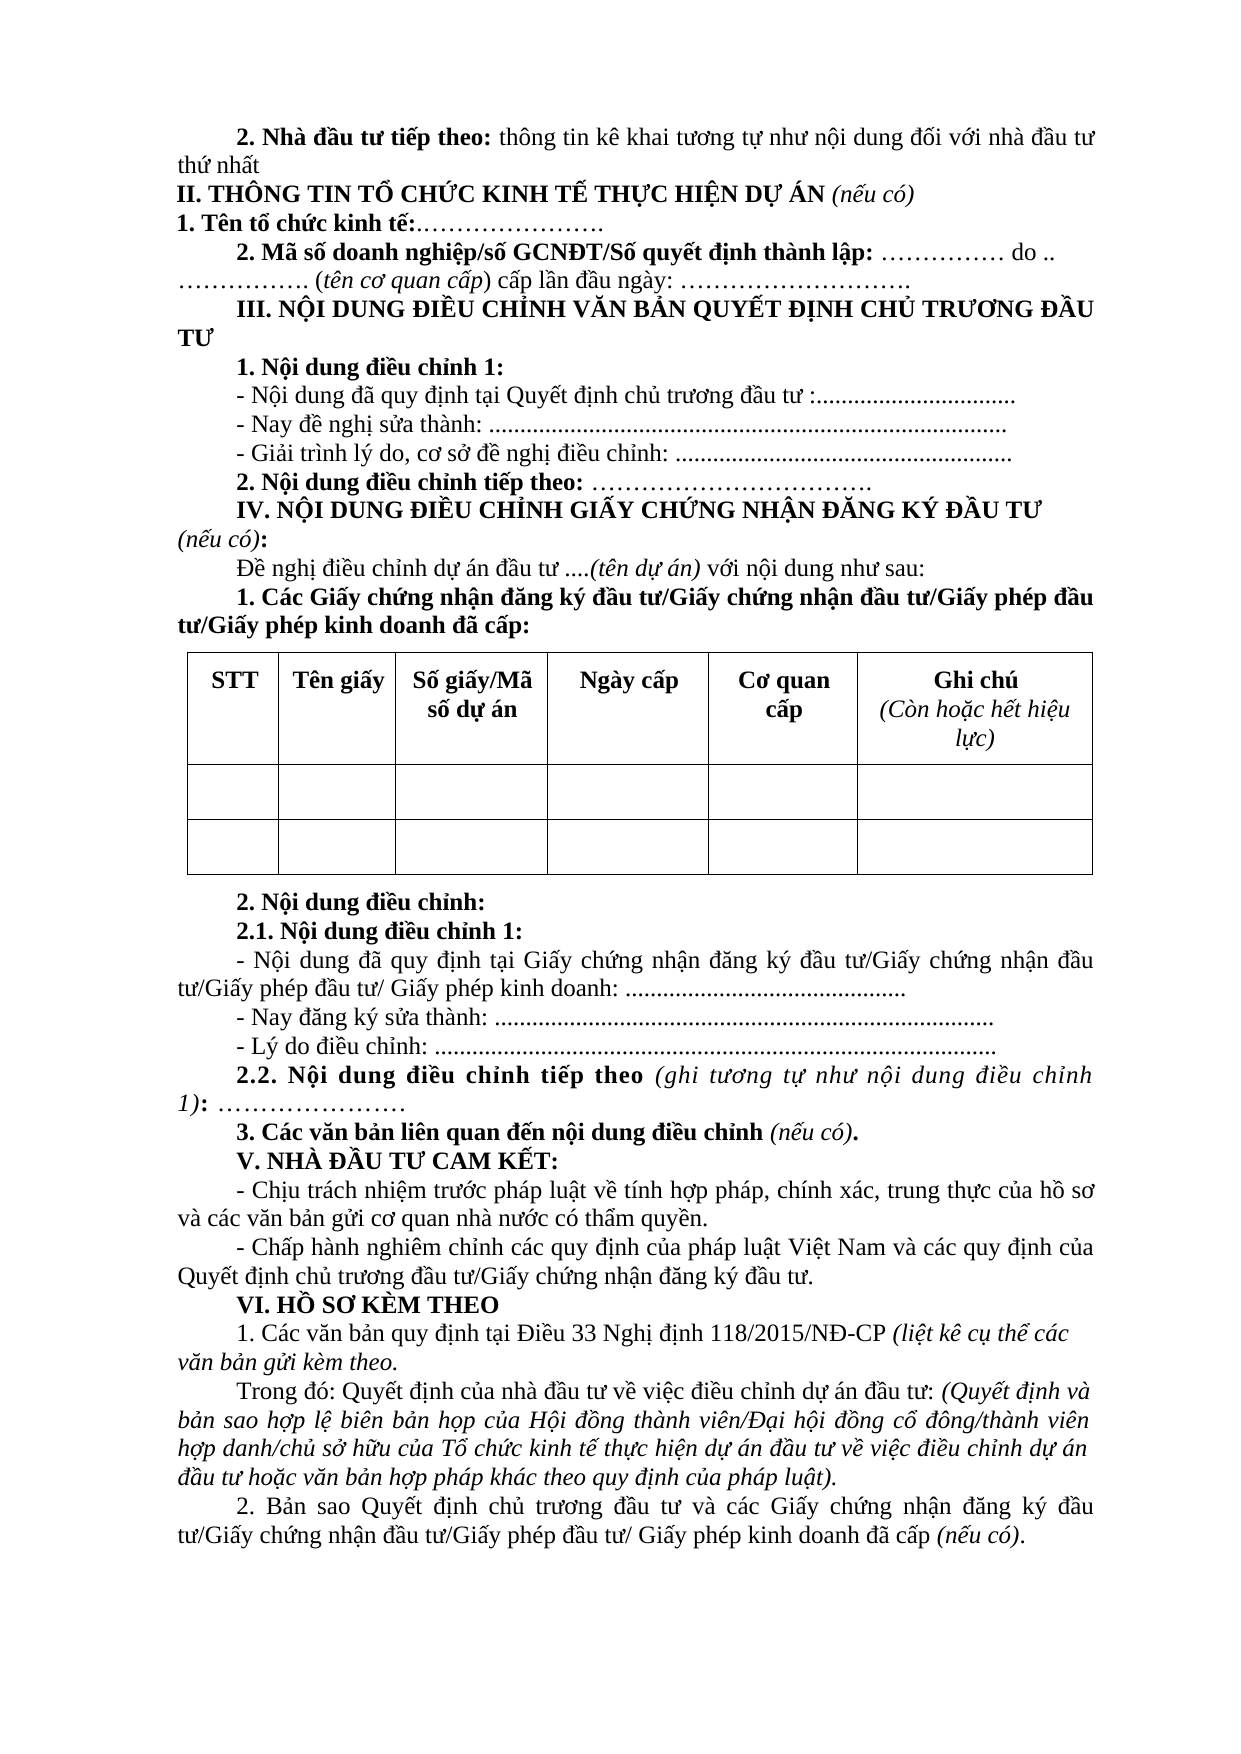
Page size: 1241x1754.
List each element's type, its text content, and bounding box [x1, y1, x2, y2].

text V. NHÀ ĐẦU TƯ CAM KẾT: [177, 1146, 1095, 1175]
table_cell [396, 765, 547, 819]
text 2. Bản sao Quyết định chủ trương đầu tư và các Giấy chứng nhận đăng ký đầu tư/Giấy chứng nhận đầu tư/Giấy phép đầu tư/ Giấy phép kinh doanh đã cấp (nếu có). [177, 1491, 1095, 1548]
table_cell [548, 820, 708, 874]
text 1. Các văn bản quy định tại Điều 33 Nghị định 118/2015/NĐ-CP (liệt kê cụ thể các văn bản gửi kèm theo. [177, 1318, 1092, 1376]
text II. THÔNG TIN TỔ CHỨC KINH TẾ THỰC HIỆN DỰ ÁN (nếu có) [176, 179, 1095, 208]
text 2. Nội dung điều chỉnh: [177, 887, 1095, 916]
text 2. Mã số doanh nghiệp/số GCNĐT/Số quyết định thành lập: …………… do ..……………. (tên cơ quan cấp) cấp lần đầu ngày: ………………………. [177, 237, 1095, 294]
table_cell [858, 765, 1092, 819]
text 1. Nội dung điều chỉnh 1: [177, 352, 1095, 381]
text - Lý do điều chỉnh: .......................................................................................... [177, 1031, 1095, 1060]
table_cell [709, 820, 857, 874]
text - Nội dung đã quy định tại Giấy chứng nhận đăng ký đầu tư/Giấy chứng nhận đầu tư/Giấy phép đầu tư/ Giấy phép kinh doanh: ............................................. [177, 945, 1095, 1002]
text 1. Các Giấy chứng nhận đăng ký đầu tư/Giấy chứng nhận đầu tư/Giấy phép đầu tư/Giấy phép kinh doanh đã cấp: [177, 582, 1095, 639]
text 2.1. Nội dung điều chỉnh 1: [177, 916, 1095, 945]
text III. NỘI DUNG ĐIỀU CHỈNH VĂN BẢN QUYẾT ĐỊNH CHỦ TRƯƠNG ĐẦU TƯ [177, 294, 1095, 352]
text 1. Tên tổ chức kinh tế:.…………………. [176, 208, 1095, 237]
text - Chịu trách nhiệm trước pháp luật về tính hợp pháp, chính xác, trung thực của hồ sơ và các văn bản gửi cơ quan nhà nước có thẩm quyền. [177, 1175, 1095, 1232]
text - Nay đăng ký sửa thành: ................................................................................ [177, 1002, 1095, 1031]
table_cell [709, 765, 857, 819]
table_cell [188, 820, 278, 874]
text - Giải trình lý do, cơ sở đề nghị điều chỉnh: ...................................................... [177, 438, 1095, 467]
table_cell [188, 765, 278, 819]
text 2. Nhà đầu tư tiếp theo: thông tin kê khai tương tự như nội dung đối với nhà đầu tư thứ nhất [177, 122, 1095, 179]
table_cell [279, 765, 395, 819]
text 2.2. Nội dung điều chỉnh tiếp theo (ghi tương tự như nội dung điều chỉnh 1): …………………. [177, 1060, 1095, 1117]
table_cell [396, 820, 547, 874]
text 3. Các văn bản liên quan đến nội dung điều chỉnh (nếu có). [177, 1117, 1095, 1146]
text IV. NỘI DUNG ĐIỀU CHỈNH GIẤY CHỨNG NHẬN ĐĂNG KÝ ĐẦU TƯ (nếu có): [177, 496, 1092, 553]
text VI. HỒ SƠ KÈM THEO [177, 1290, 1095, 1318]
table_header Số giấy/Mã số dự án [396, 653, 547, 764]
table_header STT [188, 653, 278, 764]
table_header Ghi chú (Còn hoặc hết hiệu lực) [858, 653, 1092, 764]
table_cell [279, 820, 395, 874]
table_header Cơ quan cấp [709, 653, 857, 764]
text - Nay đề nghị sửa thành: ................................................................................... [177, 409, 1095, 438]
text Trong đó: Quyết định của nhà đầu tư về việc điều chỉnh dự án đầu tư: (Quyết định và bản sao hợp lệ biên bản họp của Hội đồng thành viên/Đại hội đồng cổ đông/thành viên hợp danh/chủ sở hữu của Tổ chức kinh tế thực hiện dự án đầu tư về việc điều chỉnh dự án đầu tư hoặc văn bản hợp pháp khác theo quy định của pháp luật). [177, 1376, 1092, 1491]
text 2. Nội dung điều chỉnh tiếp theo: ……………………………. [177, 467, 1095, 496]
text - Chấp hành nghiêm chỉnh các quy định của pháp luật Việt Nam và các quy định của Quyết định chủ trương đầu tư/Giấy chứng nhận đăng ký đầu tư. [177, 1232, 1095, 1290]
table_cell [858, 820, 1092, 874]
text - Nội dung đã quy định tại Quyết định chủ trương đầu tư :................................ [177, 381, 1095, 409]
text Đề nghị điều chỉnh dự án đầu tư ....(tên dự án) với nội dung như sau: [177, 553, 1095, 582]
table_cell [548, 765, 708, 819]
table_header Tên giấy [279, 653, 395, 764]
table_header Ngày cấp [548, 653, 708, 764]
